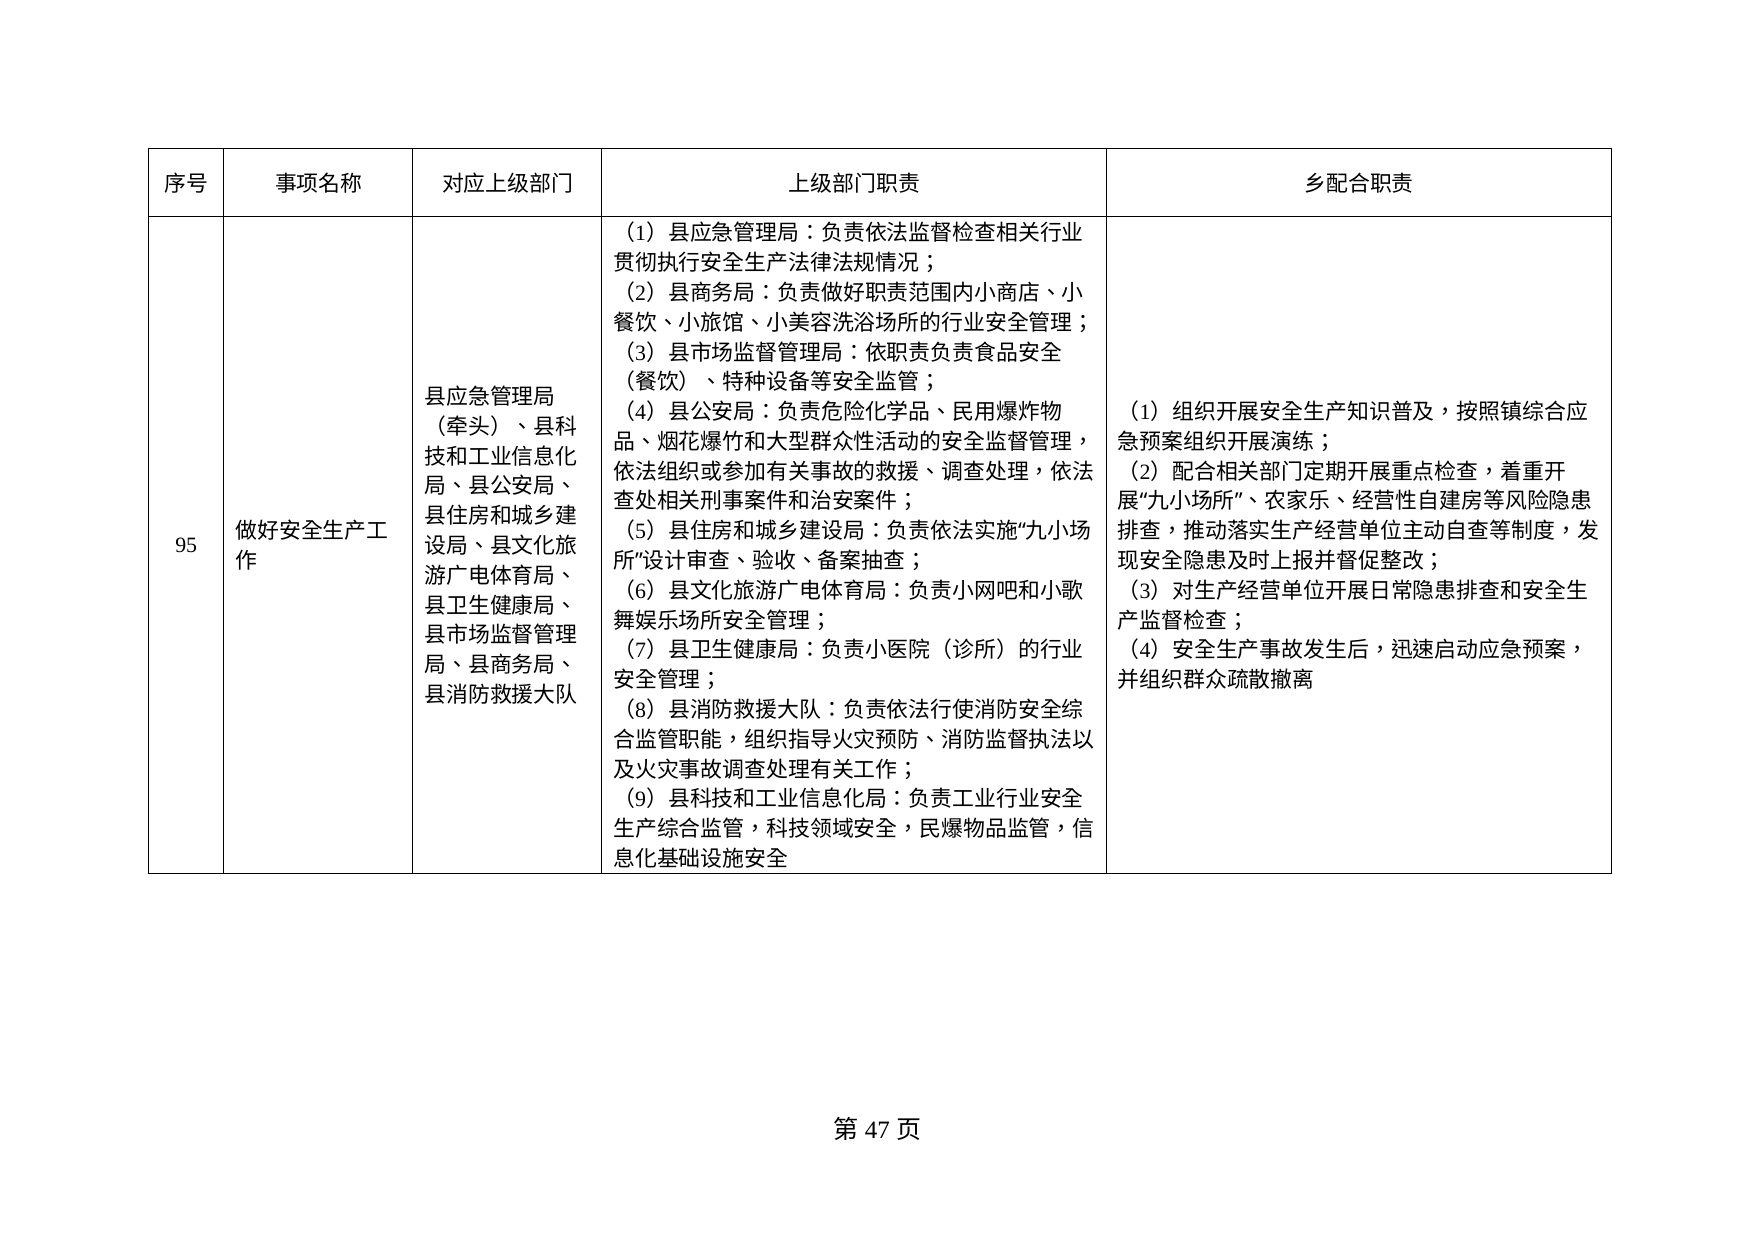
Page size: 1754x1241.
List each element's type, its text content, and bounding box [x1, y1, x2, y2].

table_header 上级部门职责 [602, 149, 1106, 216]
table_cell 县应急管理局（牵头）、县科技和工业信息化局、县公安局、县住房和城乡建设局、县文化旅游广电体育局、县卫生健康局、县市场监督管理局、县商务局、县消防救援大队 [413, 217, 601, 873]
table_header 事项名称 [224, 149, 412, 216]
table_header 对应上级部门 [413, 149, 601, 216]
table_cell 95 [149, 217, 223, 873]
table_cell （1）县应急管理局：负责依法监督检查相关行业贯彻执行安全生产法律法规情况； （2）县商务局：负责做好职责范围内小商店、小餐饮、小旅馆、小美容洗浴场所的行业安全管理； （3）县市场监督管理局：依职责负责食品安全（餐饮）、特种设备等安全监管； （4）县公安局：负责危险化学品、民用爆炸物品、烟花爆竹和大型群众性活动的安全监督管理，依法组织或参加有关事故的救援、调查处理，依法查处相关刑事案件和治安案件； （5）县住房和城乡建设局：负责依法实施“九小场所”设计审查、验收、备案抽查； （6）县文化旅游广电体育局：负责小网吧和小歌舞娱乐场所安全管理； （7）县卫生健康局：负责小医院（诊所）的行业安全管理； （8）县消防救援大队：负责依法行使消防安全综合监管职能，组织指导火灾预防、消防监督执法以及火灾事故调查处理有关工作； （9）县科技和工业信息化局：负责工业行业安全生产综合监管，科技领域安全，民爆物品监管，信息化基础设施安全 [602, 217, 1106, 873]
table_header 序号 [149, 149, 223, 216]
table_cell 做好安全生产工作 [224, 217, 412, 873]
table_cell （1）组织开展安全生产知识普及，按照镇综合应急预案组织开展演练； （2）配合相关部门定期开展重点检查，着重开展“九小场所”、农家乐、经营性自建房等风险隐患排查，推动落实生产经营单位主动自查等制度，发现安全隐患及时上报并督促整改； （3）对生产经营单位开展日常隐患排查和安全生产监督检查； （4）安全生产事故发生后，迅速启动应急预案，并组织群众疏散撤离 [1107, 217, 1611, 873]
table_header 乡配合职责 [1107, 149, 1611, 216]
